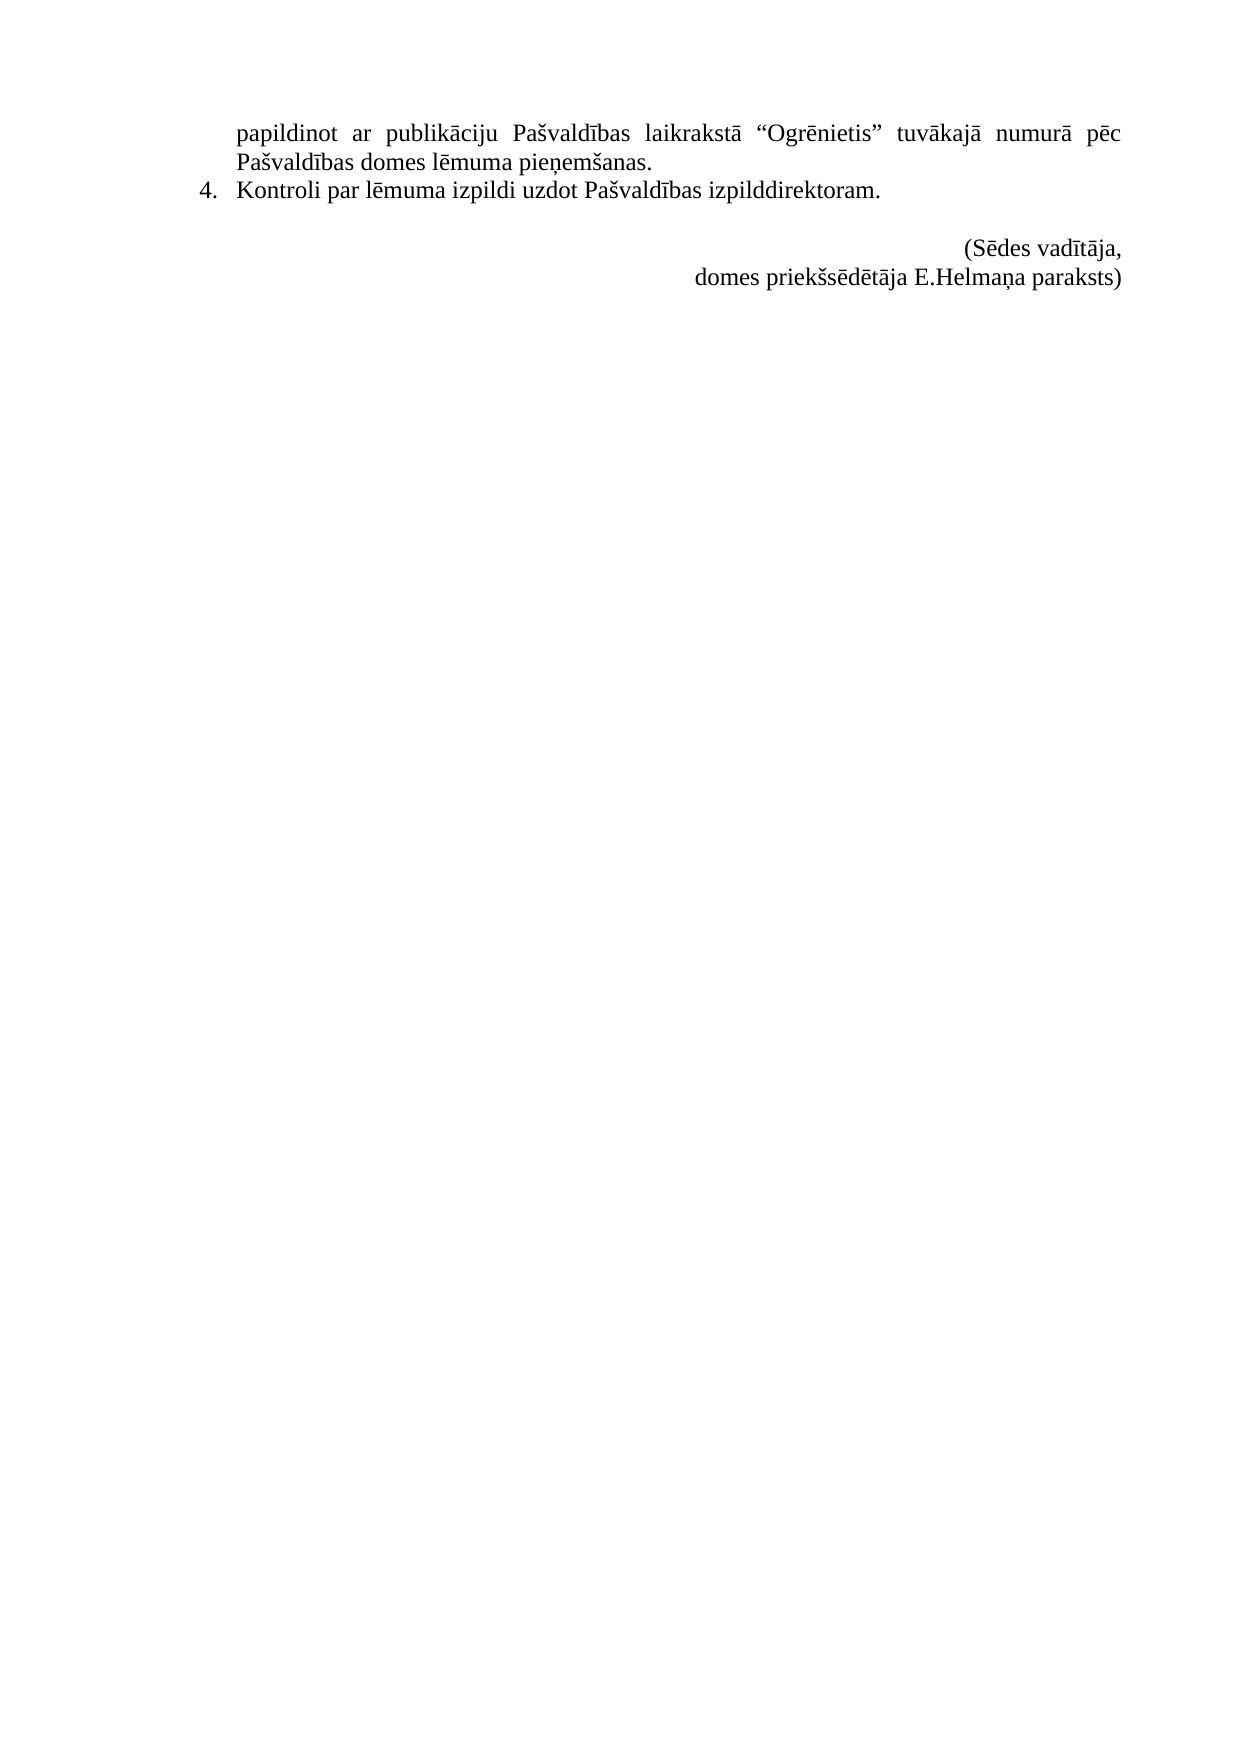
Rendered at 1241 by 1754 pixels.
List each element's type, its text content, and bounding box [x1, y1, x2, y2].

list Kontroli par lēmuma izpildi uzdot Pašvaldības izpilddirektoram. [199, 176, 1122, 204]
text (Sēdes vadītāja, [200, 233, 1122, 262]
text domes priekšsēdētāja E.Helmaņa paraksts) [200, 262, 1122, 291]
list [199, 118, 1122, 176]
